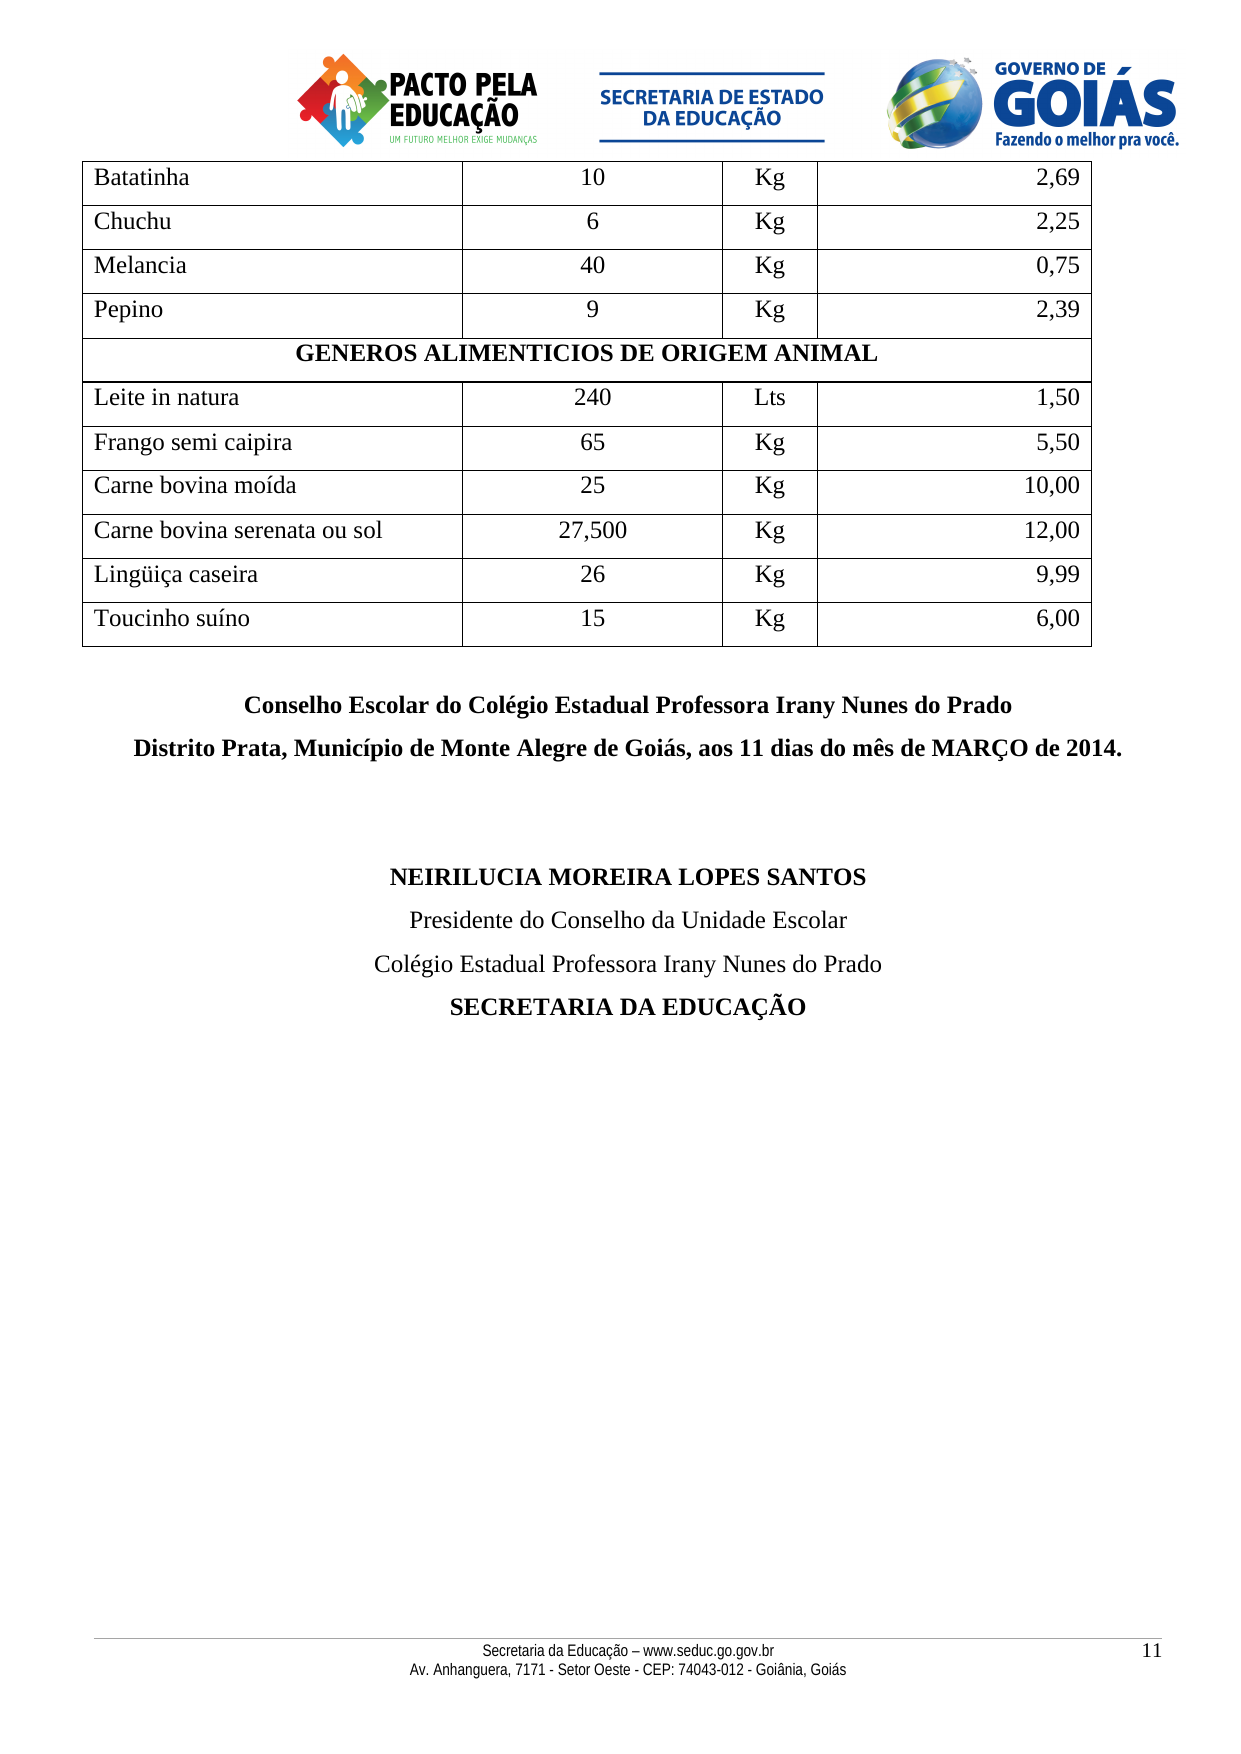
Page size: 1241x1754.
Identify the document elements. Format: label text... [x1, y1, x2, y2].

text NEIRILUCIA MOREIRA LOPES SANTOS [94, 862, 1162, 891]
table_cell Melancia [83, 250, 462, 293]
table_cell 240 [463, 383, 722, 426]
table_cell 6,00 [818, 603, 1091, 646]
table_cell Leite in natura [83, 383, 462, 426]
table_cell 26 [463, 559, 722, 602]
table_cell Kg [723, 206, 817, 249]
table_cell Toucinho suíno [83, 603, 462, 646]
table_cell 27,500 [463, 515, 722, 558]
text SECRETARIA DA EDUCAÇÃO [94, 992, 1162, 1021]
table_cell Kg [723, 250, 817, 293]
table_cell 0,75 [818, 250, 1091, 293]
table_cell 6 [463, 206, 722, 249]
table_cell 2,25 [818, 206, 1091, 249]
table_cell Frango semi caipira [83, 427, 462, 469]
table_cell 5,50 [818, 427, 1091, 469]
table_cell Chuchu [83, 206, 462, 249]
table_cell GENEROS ALIMENTICIOS DE ORIGEM ANIMAL [83, 339, 1091, 381]
text Conselho Escolar do Colégio Estadual Professora Irany Nunes do Prado [94, 690, 1162, 719]
table_cell Kg [723, 294, 817, 337]
table_cell Carne bovina serenata ou sol [83, 515, 462, 558]
table_cell Carne bovina moída [83, 471, 462, 514]
table_cell 2,69 [818, 162, 1091, 205]
table_cell Kg [723, 515, 817, 558]
picture [288, 49, 1186, 158]
table_cell Kg [723, 559, 817, 602]
table_cell Lingüiça caseira [83, 559, 462, 602]
text Colégio Estadual Professora Irany Nunes do Prado [94, 949, 1162, 977]
table_cell 15 [463, 603, 722, 646]
table_cell 10 [463, 162, 722, 205]
table_cell Kg [723, 162, 817, 205]
text Distrito Prata, Município de Monte Alegre de Goiás, aos 11 dias do mês de MARÇO de 2014. [94, 733, 1162, 762]
table_cell 12,00 [818, 515, 1091, 558]
text Presidente do Conselho da Unidade Escolar [94, 906, 1162, 934]
table_cell Kg [723, 603, 817, 646]
table_cell Kg [723, 471, 817, 514]
table_cell Batatinha [83, 162, 462, 205]
table_cell 25 [463, 471, 722, 514]
table_cell 40 [463, 250, 722, 293]
table_cell Pepino [83, 294, 462, 337]
table_cell 10,00 [818, 471, 1091, 514]
table_cell Kg [723, 427, 817, 469]
table_cell 9 [463, 294, 722, 337]
table_cell 9,99 [818, 559, 1091, 602]
table_cell 65 [463, 427, 722, 469]
table_cell 1,50 [818, 383, 1091, 426]
table_cell Lts [723, 383, 817, 426]
table_cell 2,39 [818, 294, 1091, 337]
